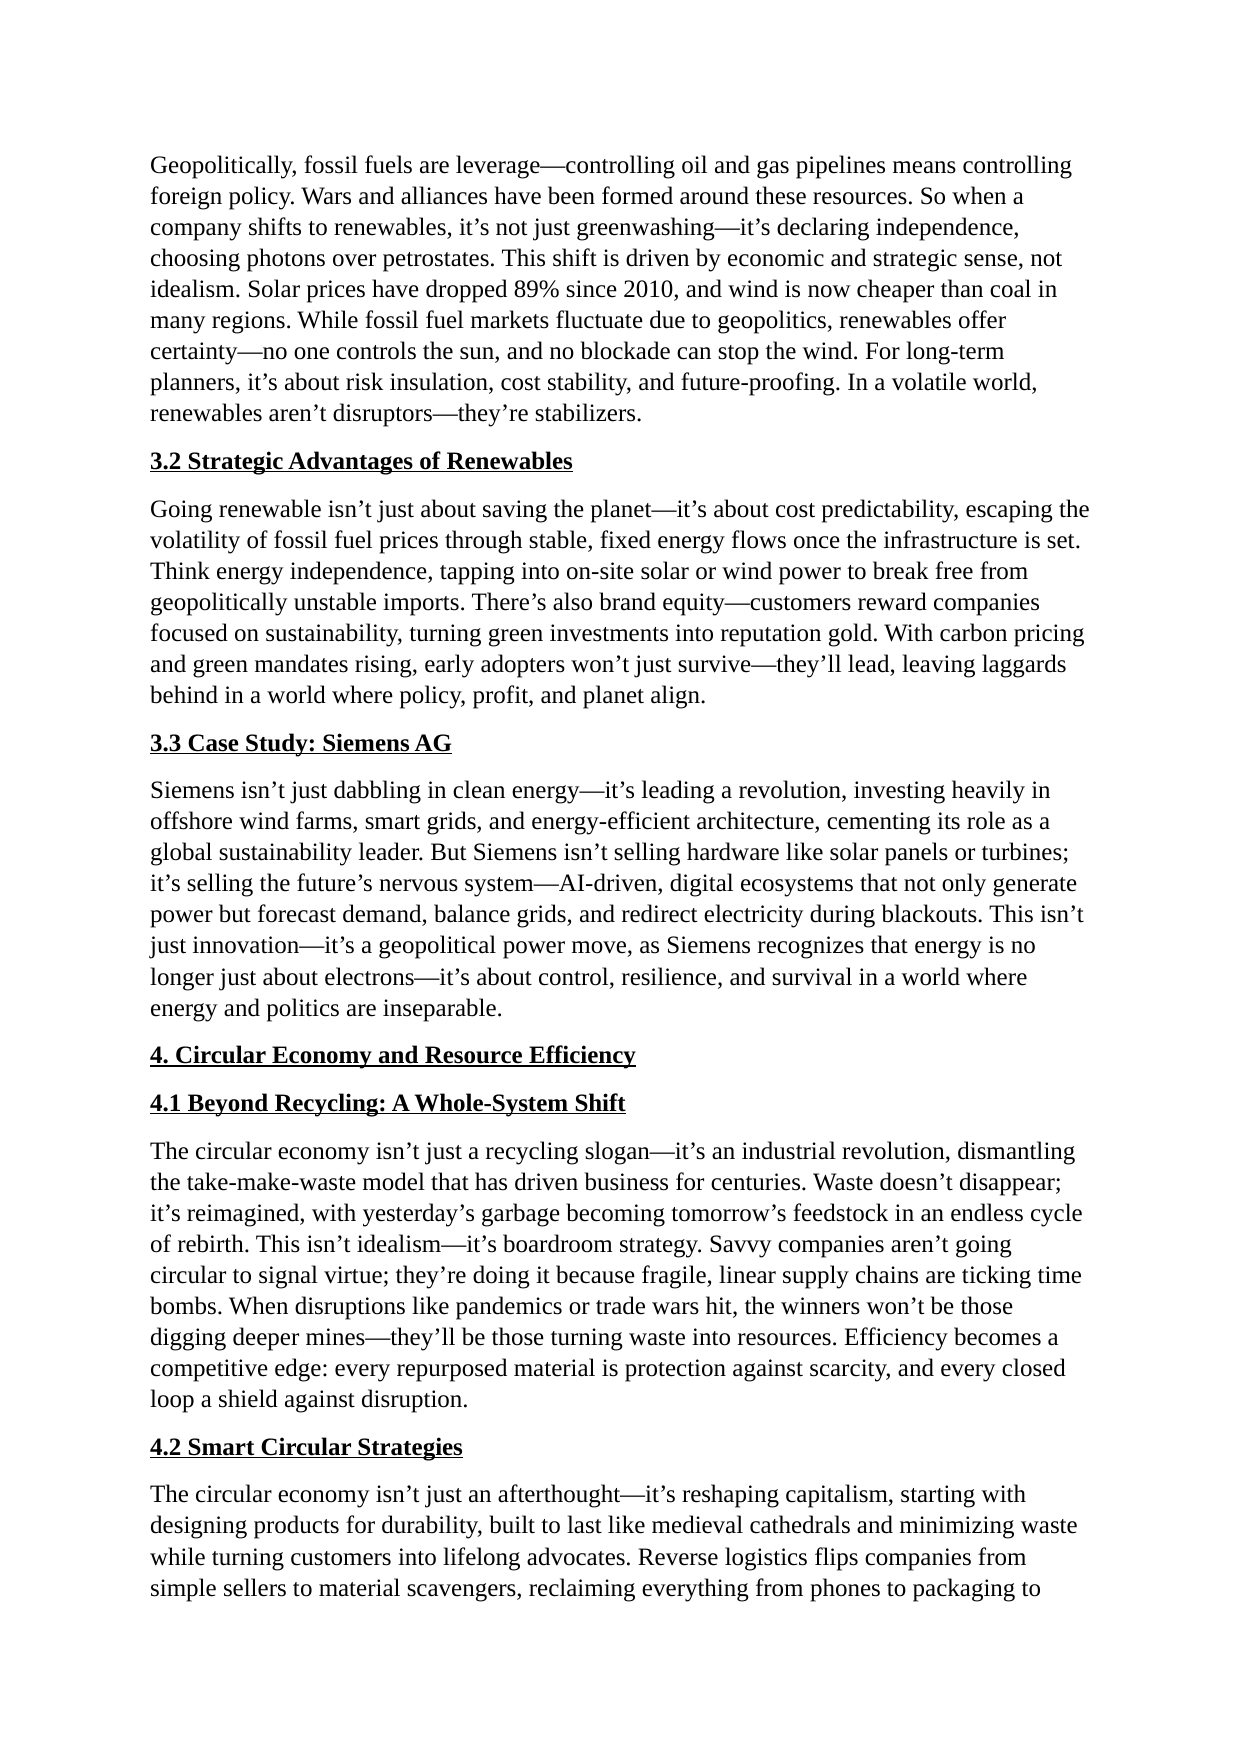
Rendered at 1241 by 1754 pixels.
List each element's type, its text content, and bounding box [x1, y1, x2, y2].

text 4.1 Beyond Recycling: A Whole-System Shift [150, 1088, 1090, 1117]
text 4.2 Smart Circular Strategies [150, 1432, 1090, 1461]
text Going renewable isn’t just about saving the planet—it’s about cost predictability, escaping the volatility of fossil fuel prices through stable, fixed energy flows once the infrastructure is set. Think energy independence, tapping into on-site solar or wind power to break free from geopolitically unstable imports. There’s also brand equity—customers reward companies focused on sustainability, turning green investments into reputation gold. With carbon pricing and green mandates rising, early adopters won’t just survive—they’ll lead, leaving laggards behind in a world where policy, profit, and planet align. [150, 494, 1090, 709]
text 3.3 Case Study: Siemens AG [150, 728, 1090, 756]
text The circular economy isn’t just a recycling slogan—it’s an industrial revolution, dismantling the take-make-waste model that has driven business for centuries. Waste doesn’t disappear; it’s reimagined, with yesterday’s garbage becoming tomorrow’s feedstock in an endless cycle of rebirth. This isn’t idealism—it’s boardroom strategy. Savvy companies aren’t going circular to signal virtue; they’re doing it because fragile, linear supply chains are ticking time bombs. When disruptions like pandemics or trade wars hit, the winners won’t be those digging deeper mines—they’ll be those turning waste into resources. Efficiency becomes a competitive edge: every repurposed material is protection against scarcity, and every closed loop a shield against disruption. [150, 1136, 1090, 1413]
text Geopolitically, fossil fuels are leverage—controlling oil and gas pipelines means controlling foreign policy. Wars and alliances have been formed around these resources. So when a company shifts to renewables, it’s not just greenwashing—it’s declaring independence, choosing photons over petrostates. This shift is driven by economic and strategic sense, not idealism. Solar prices have dropped 89% since 2010, and wind is now cheaper than coal in many regions. While fossil fuel markets fluctuate due to geopolitics, renewables offer certainty—no one controls the sun, and no blockade can stop the wind. For long-term planners, it’s about risk insulation, cost stability, and future-proofing. In a volatile world, renewables aren’t disruptors—they’re stabilizers. [150, 150, 1090, 427]
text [150, 1479, 1090, 1601]
text Siemens isn’t just dabbling in clean energy—it’s leading a revolution, investing heavily in offshore wind farms, smart grids, and energy-efficient architecture, cementing its role as a global sustainability leader. But Siemens isn’t selling hardware like solar panels or turbines; it’s selling the future’s nervous system—AI-driven, digital ecosystems that not only generate power but forecast demand, balance grids, and redirect electricity during blackouts. This isn’t just innovation—it’s a geopolitical power move, as Siemens recognizes that energy is no longer just about electrons—it’s about control, resilience, and survival in a world where energy and politics are inseparable. [150, 775, 1090, 1021]
text 3.2 Strategic Advantages of Renewables [150, 446, 1090, 475]
text 4. Circular Economy and Resource Efficiency [150, 1040, 1090, 1069]
